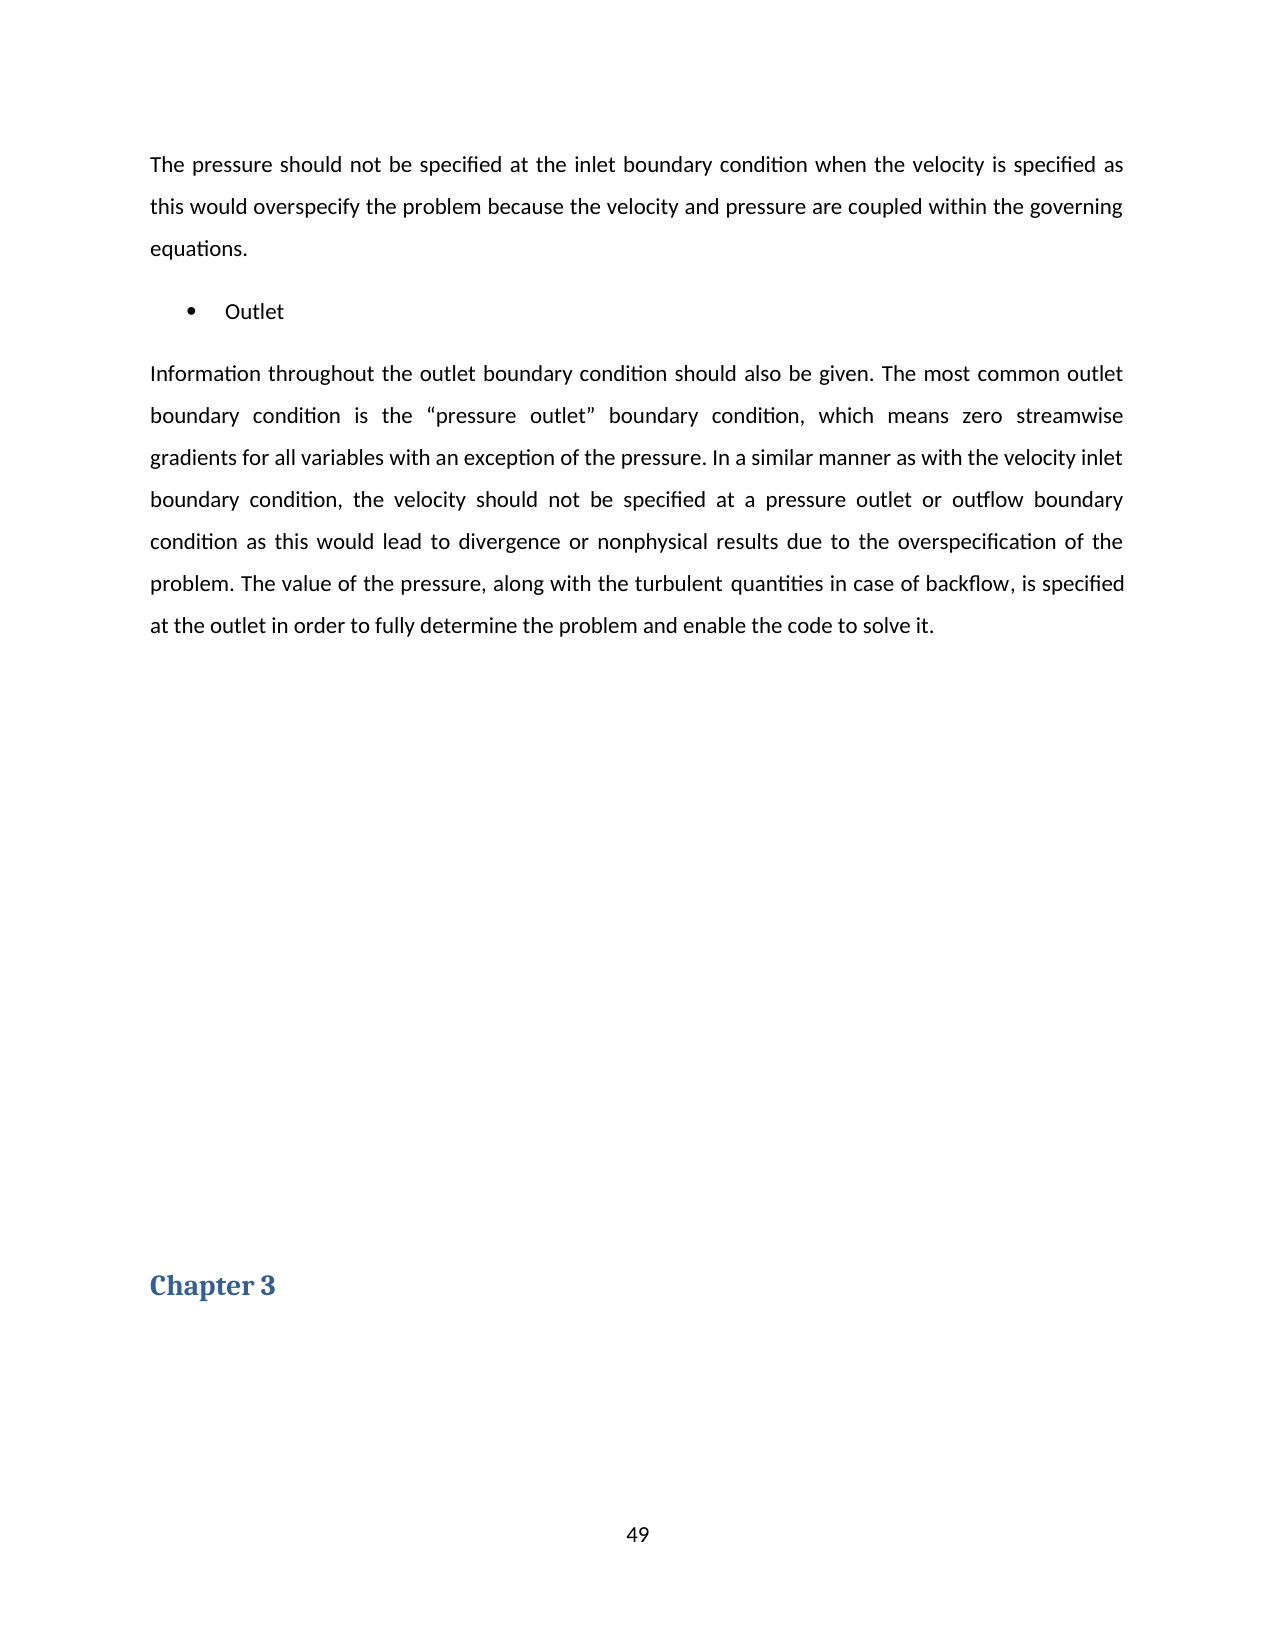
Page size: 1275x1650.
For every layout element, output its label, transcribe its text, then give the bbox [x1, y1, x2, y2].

subtitle Chapter 3 [150, 1269, 1125, 1302]
text Information throughout the outlet boundary condition should also be given. The most common outlet boundary condition is the “pressure outlet” boundary condition, which means zero streamwise gradients for all variables with an exception of the pressure. In a similar manner as with the velocity inlet boundary condition, the velocity should not be specified at a pressure outlet or outflow boundary condition as this would lead to divergence or nonphysical results due to the overspecification of the problem. The value of the pressure, along with the turbulent quantities in case of backflow, is specified at the outlet in order to fully determine the problem and enable the code to solve it. [150, 359, 1125, 639]
text The pressure should not be specified at the inlet boundary condition when the velocity is specified as this would overspecify the problem because the velocity and pressure are coupled within the governing equations. [150, 150, 1125, 262]
list Outlet [187, 297, 1125, 325]
